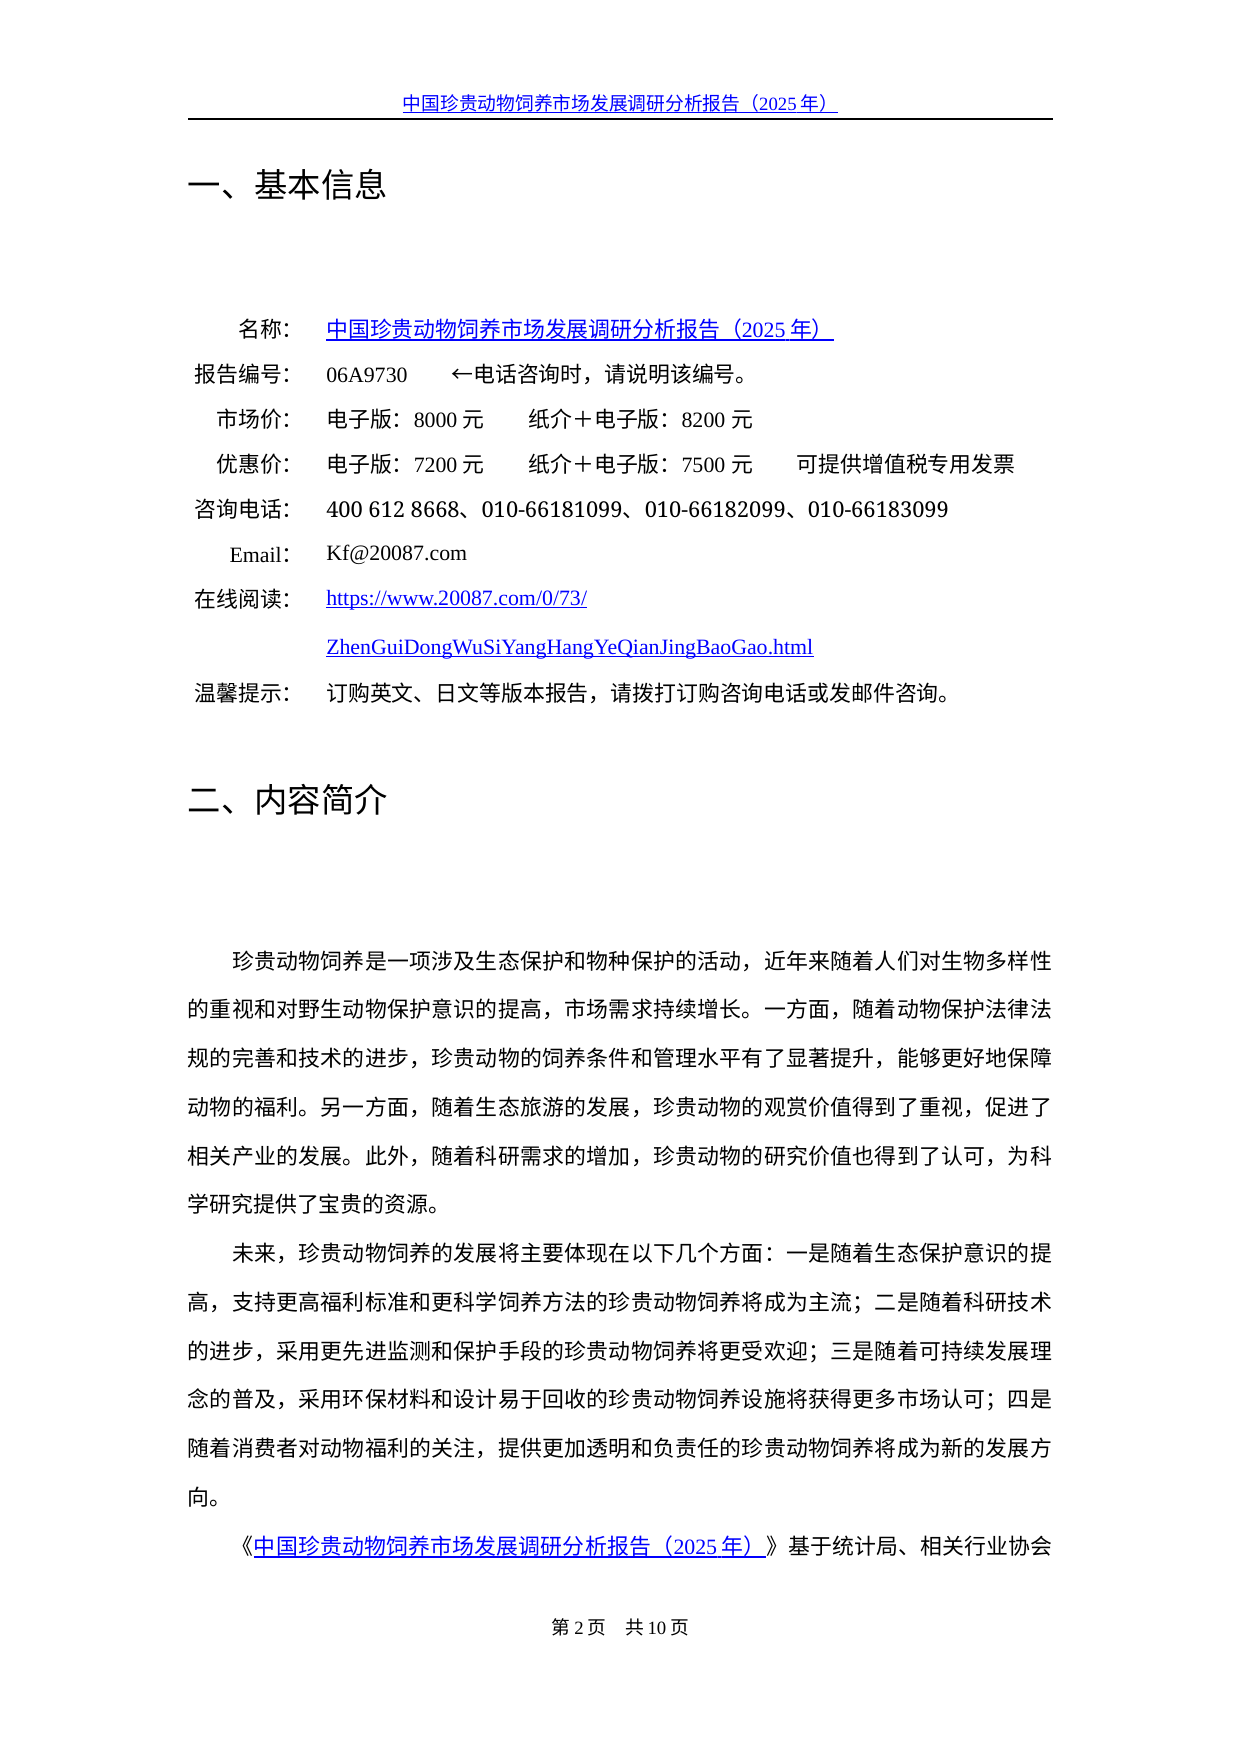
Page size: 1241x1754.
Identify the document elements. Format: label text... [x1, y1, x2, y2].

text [187, 943, 1053, 1561]
table_cell 市场价： [167, 402, 315, 447]
title 一、基本信息 [187, 150, 1053, 215]
table_cell Email： [167, 537, 315, 582]
table_cell 电子版：8000 元 纸介＋电子版：8200 元 [315, 402, 1073, 447]
table_cell [315, 582, 1073, 675]
table_cell Kf@20087.com [315, 537, 1073, 582]
table_cell 报告编号： [167, 357, 315, 402]
table_cell 咨询电话： [167, 492, 315, 537]
table_cell 温馨提示： [167, 675, 315, 720]
table_cell 400 612 8668、010-66181099、010-66182099、010-66183099 [315, 492, 1073, 537]
table_cell 优惠价： [167, 447, 315, 492]
table_cell 在线阅读： [167, 582, 315, 675]
table_header 中国珍贵动物饲养市场发展调研分析报告（2025年） [315, 312, 1073, 357]
table_header 名称： [167, 312, 315, 357]
title 二、内容简介 [187, 766, 1053, 831]
table_cell 电子版：7200 元 纸介＋电子版：7500 元 可提供增值税专用发票 [315, 447, 1073, 492]
table_cell 订购英文、日文等版本报告，请拨打订购咨询电话或发邮件咨询。 [315, 675, 1073, 720]
table_cell 06A9730 ←电话咨询时，请说明该编号。 [315, 357, 1073, 402]
